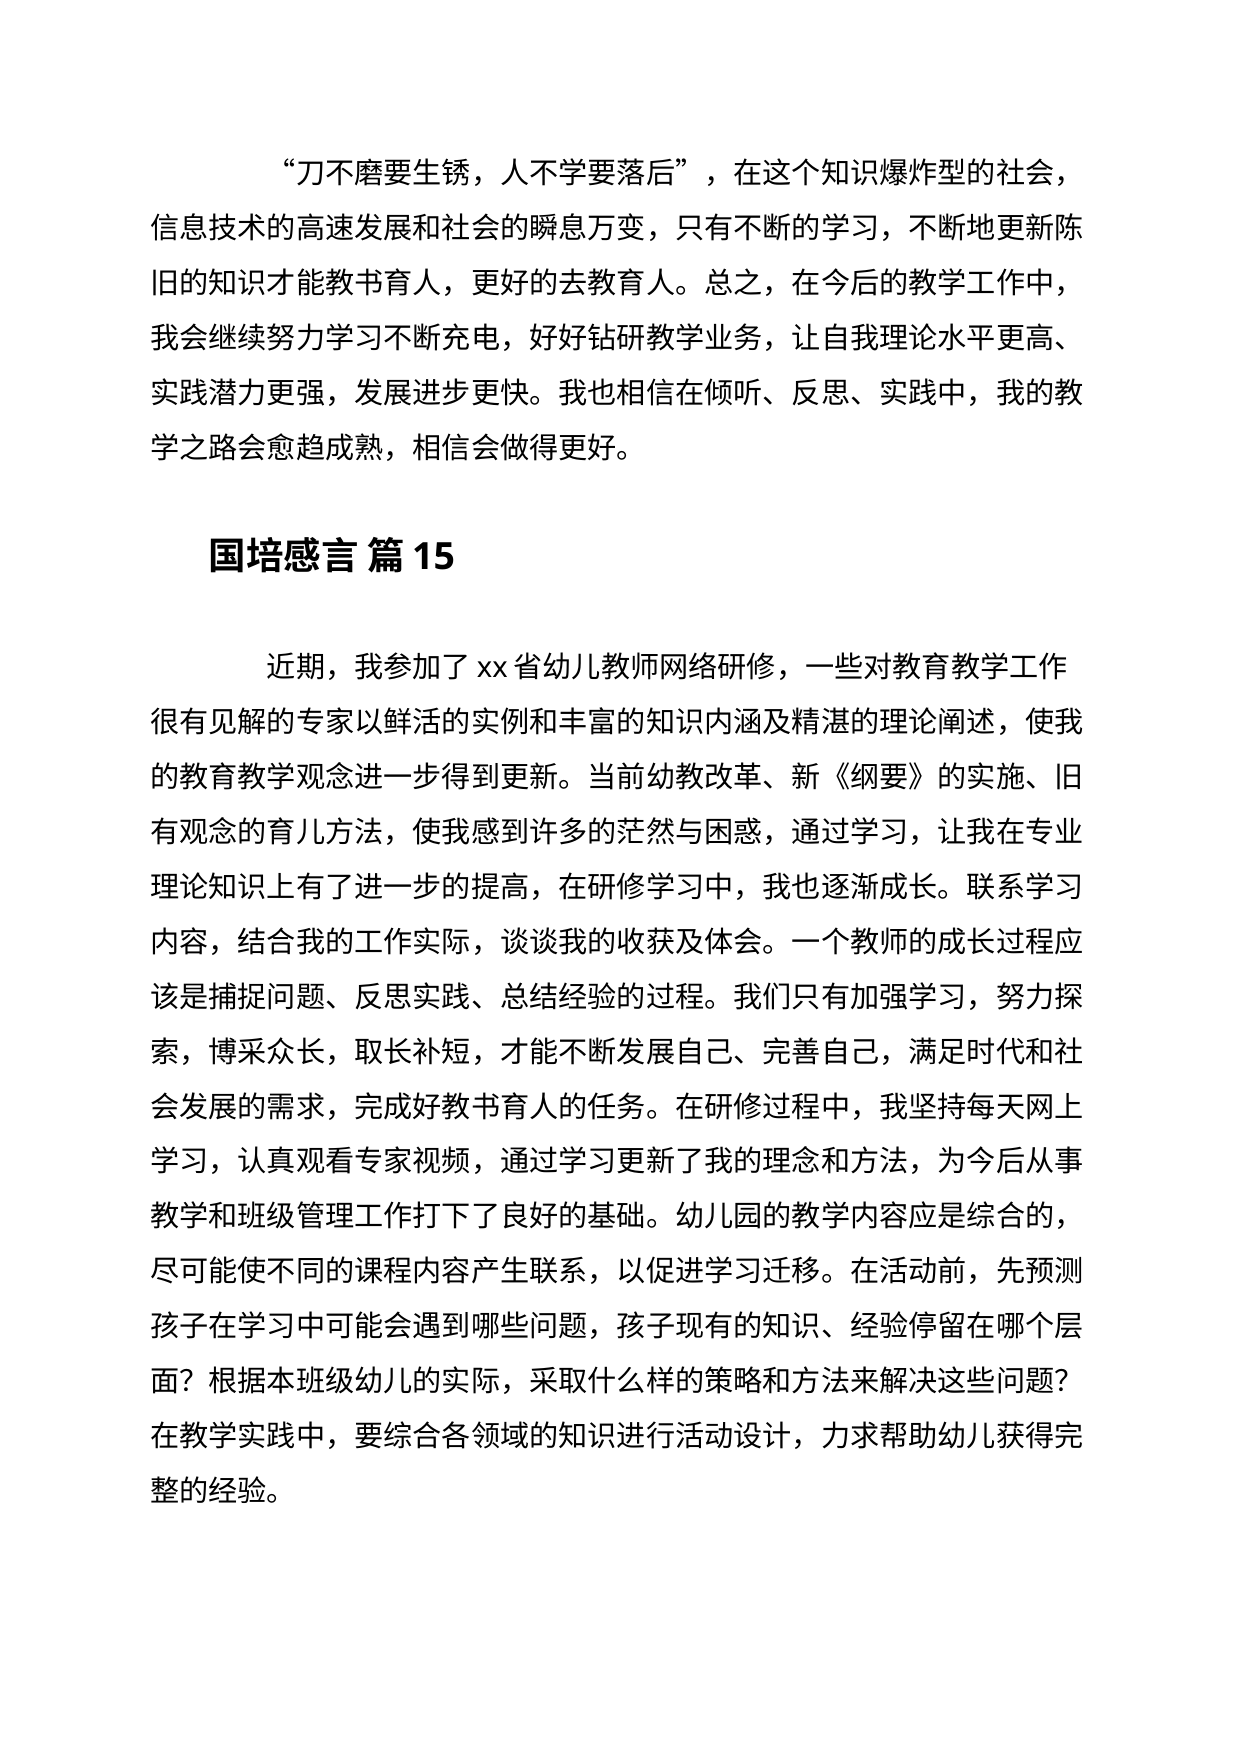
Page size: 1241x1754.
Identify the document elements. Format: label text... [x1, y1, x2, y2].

text “刀不磨要生锈，人不学要落后”，在这个知识爆炸型的社会，信息技术的高速发展和社会的瞬息万变，只有不断的学习，不断地更新陈旧的知识才能教书育人，更好的去教育人。总之，在今后的教学工作中，我会继续努力学习不断充电，好好钻研教学业务，让自我理论水平更高、实践潜力更强，发展进步更快。我也相信在倾听、反思、实践中，我的教学之路会愈趋成熟，相信会做得更好。 [150, 150, 1090, 467]
text 国培感言 篇15 [150, 526, 1090, 581]
text 近期，我参加了xx省幼儿教师网络研修，一些对教育教学工作很有见解的专家以鲜活的实例和丰富的知识内涵及精湛的理论阐述，使我的教育教学观念进一步得到更新。当前幼教改革、新《纲要》的实施、旧有观念的育儿方法，使我感到许多的茫然与困惑，通过学习，让我在专业理论知识上有了进一步的提高，在研修学习中，我也逐渐成长。联系学习内容，结合我的工作实际，谈谈我的收获及体会。一个教师的成长过程应该是捕捉问题、反思实践、总结经验的过程。我们只有加强学习，努力探索，博采众长，取长补短，才能不断发展自己、完善自己，满足时代和社会发展的需求，完成好教书育人的任务。在研修过程中，我坚持每天网上学习，认真观看专家视频，通过学习更新了我的理念和方法，为今后从事教学和班级管理工作打下了良好的基础。幼儿园的教学内容应是综合的，尽可能使不同的课程内容产生联系，以促进学习迁移。在活动前，先预测孩子在学习中可能会遇到哪些问题，孩子现有的知识、经验停留在哪个层面？根据本班级幼儿的实际，采取什么样的策略和方法来解决这些问题？在教学实践中，要综合各领域的知识进行活动设计，力求帮助幼儿获得完整的经验。 [150, 644, 1090, 1510]
